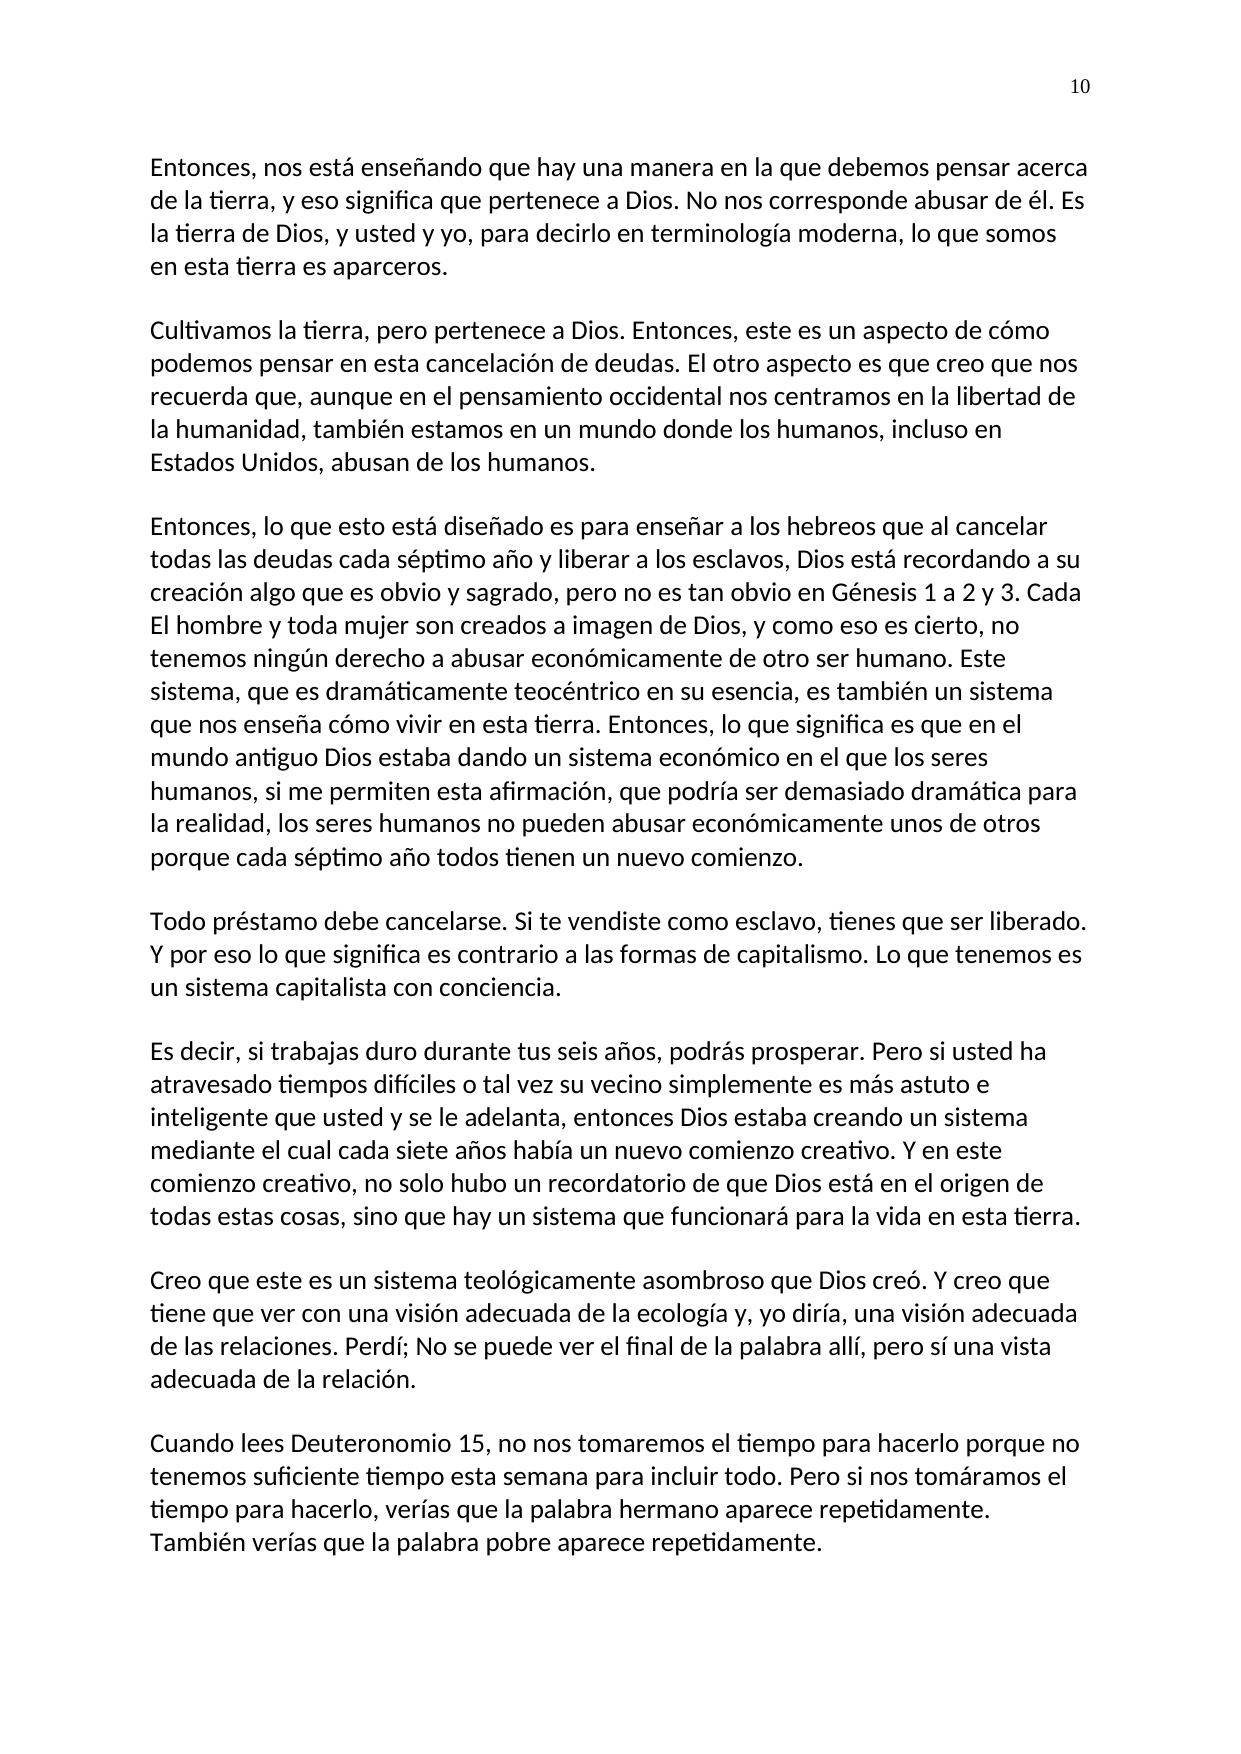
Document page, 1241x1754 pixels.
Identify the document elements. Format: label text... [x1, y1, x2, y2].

text Cultivamos la tierra, pero pertenece a Dios. Entonces, este es un aspecto de cómo podemos pensar en esta cancelación de deudas. El otro aspecto es que creo que nos recuerda que, aunque en el pensamiento occidental nos centramos en la libertad de la humanidad, también estamos en un mundo donde los humanos, incluso en Estados Unidos, abusan de los humanos. [150, 313, 1090, 478]
text Creo que este es un sistema teológicamente asombroso que Dios creó. Y creo que tiene que ver con una visión adecuada de la ecología y, yo diría, una visión adecuada de las relaciones. Perdí; No se puede ver el final de la palabra allí, pero sí una vista adecuada de la relación. [150, 1263, 1090, 1395]
text Es decir, si trabajas duro durante tus seis años, podrás prosperar. Pero si usted ha atravesado tiempos difíciles o tal vez su vecino simplemente es más astuto e inteligente que usted y se le adelanta, entonces Dios estaba creando un sistema mediante el cual cada siete años había un nuevo comienzo creativo. Y en este comienzo creativo, no solo hubo un recordatorio de que Dios está en el origen de todas estas cosas, sino que hay un sistema que funcionará para la vida en esta tierra. [150, 1034, 1090, 1232]
text Entonces, nos está enseñando que hay una manera en la que debemos pensar acerca de la tierra, y eso significa que pertenece a Dios. No nos corresponde abusar de él. Es la tierra de Dios, y usted y yo, para decirlo en terminología moderna, lo que somos en esta tierra es aparceros. [150, 150, 1090, 282]
text Entonces, lo que esto está diseñado es para enseñar a los hebreos que al cancelar todas las deudas cada séptimo año y liberar a los esclavos, Dios está recordando a su creación algo que es obvio y sagrado, pero no es tan obvio en Génesis 1 a 2 y 3. Cada El hombre y toda mujer son creados a imagen de Dios, y como eso es cierto, no tenemos ningún derecho a abusar económicamente de otro ser humano. Este sistema, que es dramáticamente teocéntrico en su esencia, es también un sistema que nos enseña cómo vivir en esta tierra. Entonces, lo que significa es que en el mundo antiguo Dios estaba dando un sistema económico en el que los seres humanos, si me permiten esta afirmación, que podría ser demasiado dramática para la realidad, los seres humanos no pueden abusar económicamente unos de otros porque cada séptimo año todos tienen un nuevo comienzo. [150, 509, 1090, 873]
text Cuando lees Deuteronomio 15, no nos tomaremos el tiempo para hacerlo porque no tenemos suficiente tiempo esta semana para incluir todo. Pero si nos tomáramos el tiempo para hacerlo, verías que la palabra hermano aparece repetidamente. También verías que la palabra pobre aparece repetidamente. [150, 1427, 1090, 1559]
text Todo préstamo debe cancelarse. Si te vendiste como esclavo, tienes que ser liberado. Y por eso lo que significa es contrario a las formas de capitalismo. Lo que tenemos es un sistema capitalista con conciencia. [150, 904, 1090, 1003]
